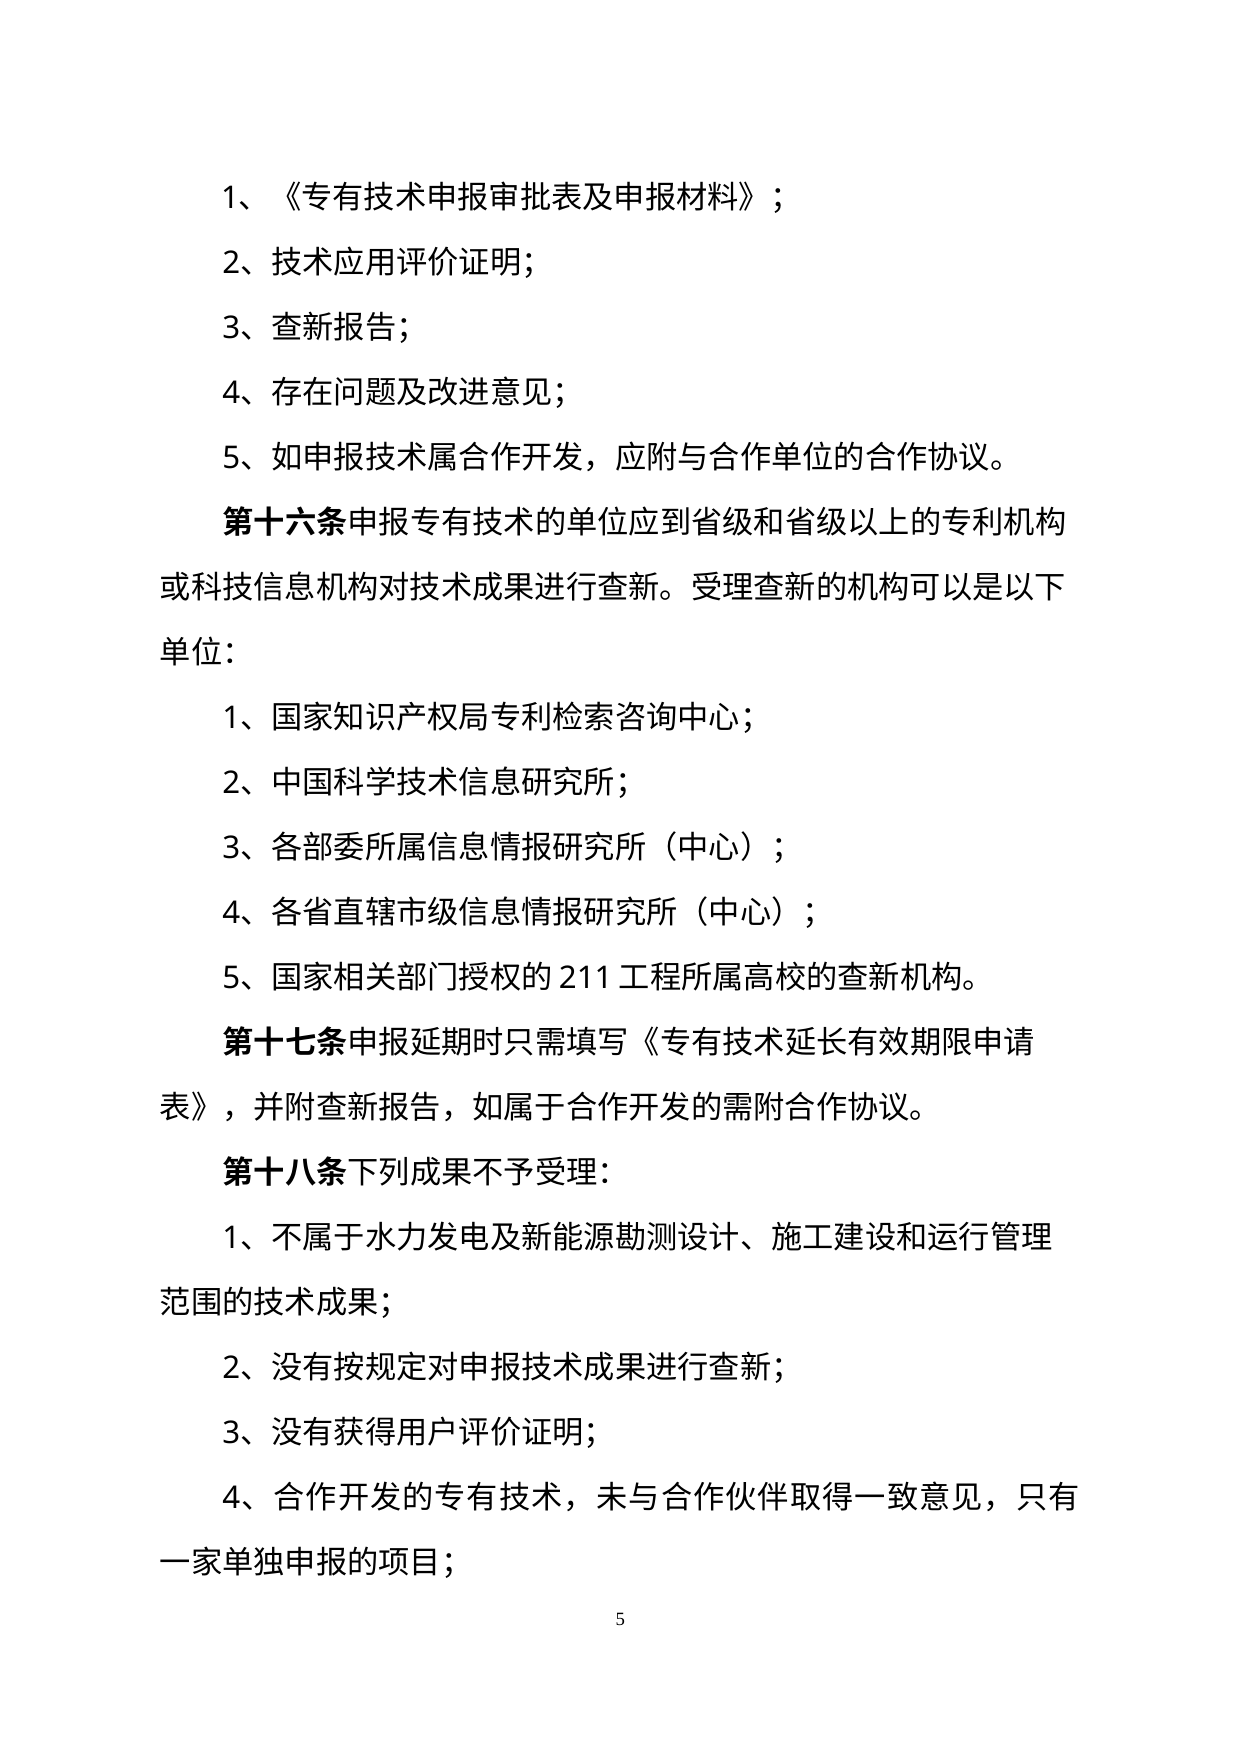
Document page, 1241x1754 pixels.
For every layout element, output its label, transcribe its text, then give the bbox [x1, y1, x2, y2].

text 第十七条申报延期时只需填写《专有技术延长有效期限申请表》，并附查新报告，如属于合作开发的需附合作协议。 [159, 1007, 1081, 1137]
text 4、合作开发的专有技术，未与合作伙伴取得一致意见，只有一家单独申报的项目； [159, 1462, 1081, 1592]
text 3、查新报告； [159, 292, 1081, 357]
text 1、《专有技术申报审批表及申报材料》； [159, 162, 1081, 227]
text 3、没有获得用户评价证明； [159, 1397, 1081, 1462]
text 1、不属于水力发电及新能源勘测设计、施工建设和运行管理范围的技术成果； [159, 1202, 1081, 1332]
text 2、技术应用评价证明； [159, 227, 1081, 292]
text 2、中国科学技术信息研究所； [159, 747, 1081, 812]
text 4、各省直辖市级信息情报研究所（中心）； [159, 877, 1081, 942]
text 第十六条申报专有技术的单位应到省级和省级以上的专利机构或科技信息机构对技术成果进行查新。受理查新的机构可以是以下单位： [159, 487, 1081, 682]
text 5、如申报技术属合作开发，应附与合作单位的合作协议。 [159, 422, 1081, 487]
text 4、存在问题及改进意见； [159, 357, 1081, 422]
text 第十八条下列成果不予受理： [159, 1137, 1081, 1202]
text 2、没有按规定对申报技术成果进行查新； [159, 1332, 1081, 1397]
text 5、国家相关部门授权的211工程所属高校的查新机构。 [159, 942, 1081, 1007]
text 3、各部委所属信息情报研究所（中心）； [159, 812, 1081, 877]
text 1、国家知识产权局专利检索咨询中心； [159, 682, 1081, 747]
